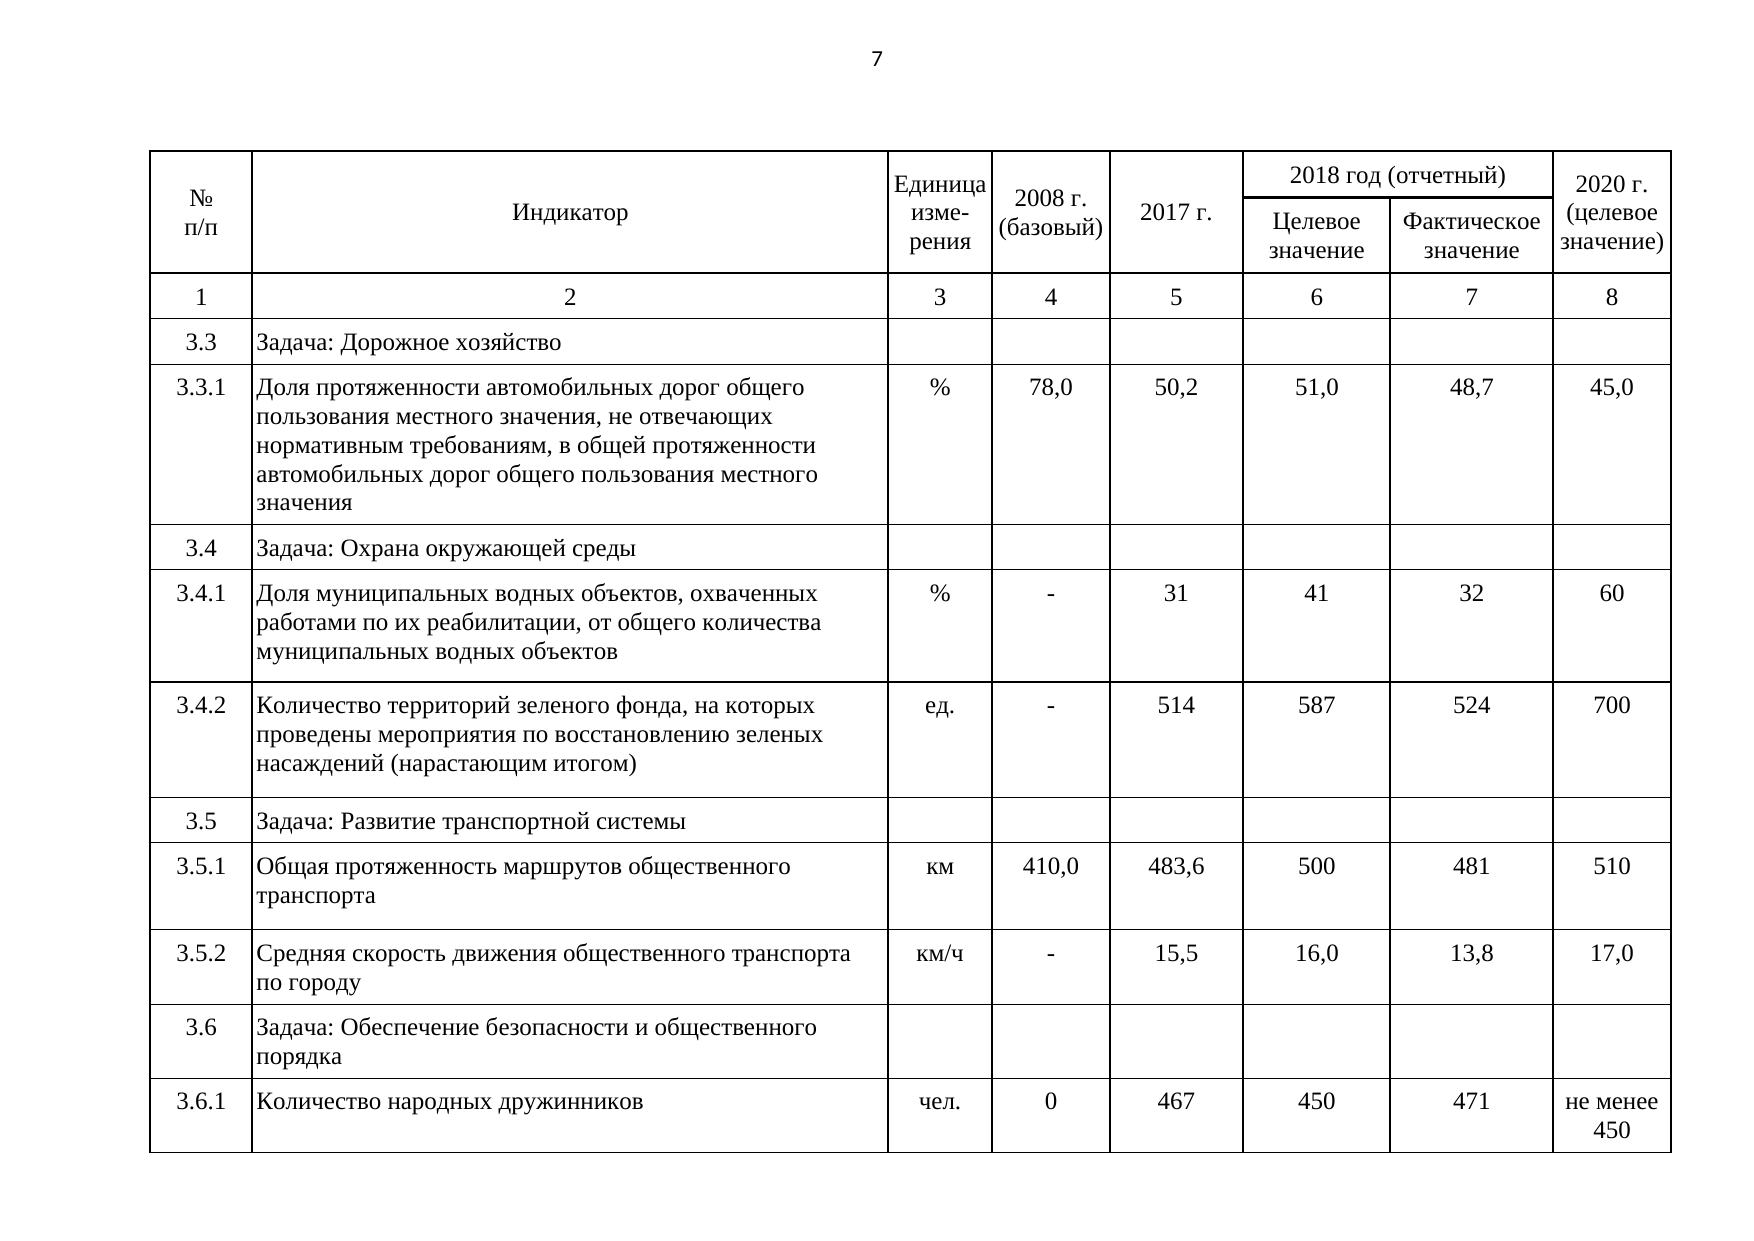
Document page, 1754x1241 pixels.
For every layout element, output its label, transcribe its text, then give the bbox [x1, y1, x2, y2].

table_cell 15,5 [1111, 930, 1242, 1003]
table_cell [1244, 319, 1389, 363]
table_cell 3.5.1 [151, 843, 251, 929]
table_header 2018 год (отчетный) [1244, 152, 1552, 196]
table_cell 48,7 [1391, 365, 1552, 524]
table_cell 3.6 [151, 1005, 251, 1078]
table_cell 500 [1244, 843, 1389, 929]
table_cell 32 [1391, 570, 1552, 681]
table_cell Доля протяженности автомобильных дорог общего пользования местного значения, не отвечающих нормативным требованиям, в общей протяженности автомобильных дорог общего пользования местного значения [253, 365, 887, 524]
table_cell 6 [1244, 274, 1389, 318]
table_cell Задача: Охрана окружающей среды [253, 525, 887, 569]
table_cell [1111, 1005, 1242, 1078]
table_cell 45,0 [1554, 365, 1670, 524]
table_cell чел. [889, 1079, 991, 1152]
table_cell % [889, 570, 991, 681]
table_cell [889, 319, 991, 363]
table_cell [993, 1005, 1109, 1078]
table_cell 3.5 [151, 798, 251, 842]
table_cell Количество территорий зеленого фонда, на которых проведены мероприятия по восстановлению зеленых насаждений (нарастающим итогом) [253, 683, 887, 797]
table_cell [1391, 319, 1552, 363]
table_cell ед. [889, 683, 991, 797]
table_cell 510 [1554, 843, 1670, 929]
table_cell 3.6.1 [151, 1079, 251, 1152]
table_cell 51,0 [1244, 365, 1389, 524]
table_cell Задача: Обеспечение безопасности и общественного порядка [253, 1005, 887, 1078]
table_cell 3.4 [151, 525, 251, 569]
table_cell [889, 798, 991, 842]
table_cell [993, 525, 1109, 569]
table_cell [889, 1005, 991, 1078]
table_header 2008 г. (базовый) [993, 152, 1109, 272]
table_cell - [993, 683, 1109, 797]
table_cell Общая протяженность маршрутов общественного транспорта [253, 843, 887, 929]
table_cell км [889, 843, 991, 929]
table_cell Средняя скорость движения общественного транспорта по городу [253, 930, 887, 1003]
table_cell - [993, 570, 1109, 681]
table_cell 60 [1554, 570, 1670, 681]
table_cell 3.4.1 [151, 570, 251, 681]
table_header Единица изме-рения [889, 152, 991, 272]
table_cell 8 [1554, 274, 1670, 318]
table_cell [1244, 798, 1389, 842]
table_cell 13,8 [1391, 930, 1552, 1003]
table_cell [1554, 319, 1670, 363]
table_header Индикатор [253, 152, 887, 272]
table_header № п/п [151, 152, 251, 272]
table_cell 481 [1391, 843, 1552, 929]
table_cell [1111, 319, 1242, 363]
table_cell [1244, 525, 1389, 569]
table_cell [993, 319, 1109, 363]
table_cell [1554, 525, 1670, 569]
table_cell 3.3.1 [151, 365, 251, 524]
table_cell 78,0 [993, 365, 1109, 524]
table_cell 2 [253, 274, 887, 318]
table_cell 3.3 [151, 319, 251, 363]
table_cell 3.4.2 [151, 683, 251, 797]
table_cell Целевое значение [1244, 199, 1389, 272]
table_cell 3.5.2 [151, 930, 251, 1003]
table_cell 410,0 [993, 843, 1109, 929]
table_cell 0 [993, 1079, 1109, 1152]
table_cell 31 [1111, 570, 1242, 681]
table_cell [1244, 1005, 1389, 1078]
table_cell 467 [1111, 1079, 1242, 1152]
table_cell [1111, 798, 1242, 842]
table_cell 450 [1244, 1079, 1389, 1152]
table_cell [1554, 798, 1670, 842]
table_cell [1391, 798, 1552, 842]
table_cell [1111, 525, 1242, 569]
table_cell 524 [1391, 683, 1552, 797]
table_cell - [993, 930, 1109, 1003]
table_cell 50,2 [1111, 365, 1242, 524]
table_cell [1391, 1005, 1552, 1078]
table_cell км/ч [889, 930, 991, 1003]
table_cell [889, 525, 991, 569]
table_cell [1554, 1005, 1670, 1078]
table_cell 4 [993, 274, 1109, 318]
table_cell Количество народных дружинников [253, 1079, 887, 1152]
table_cell 471 [1391, 1079, 1552, 1152]
table_cell Доля муниципальных водных объектов, охваченных работами по их реабилитации, от общего количества муниципальных водных объектов [253, 570, 887, 681]
table_cell % [889, 365, 991, 524]
table_cell Фактическое значение [1391, 199, 1552, 272]
table_cell 3 [889, 274, 991, 318]
table_header 2020 г. (целевое значение) [1554, 152, 1670, 272]
table_cell [1391, 525, 1552, 569]
table_cell 483,6 [1111, 843, 1242, 929]
table_cell 16,0 [1244, 930, 1389, 1003]
table_cell 514 [1111, 683, 1242, 797]
table_cell 1 [151, 274, 251, 318]
table_cell Задача: Развитие транспортной системы [253, 798, 887, 842]
table_header 2017 г. [1111, 152, 1242, 272]
table_cell 41 [1244, 570, 1389, 681]
table_cell 17,0 [1554, 930, 1670, 1003]
table_cell 5 [1111, 274, 1242, 318]
table_cell 587 [1244, 683, 1389, 797]
table_cell 700 [1554, 683, 1670, 797]
table_cell не менее 450 [1554, 1079, 1670, 1152]
table_cell Задача: Дорожное хозяйство [253, 319, 887, 363]
table_cell [993, 798, 1109, 842]
table_cell 7 [1391, 274, 1552, 318]
